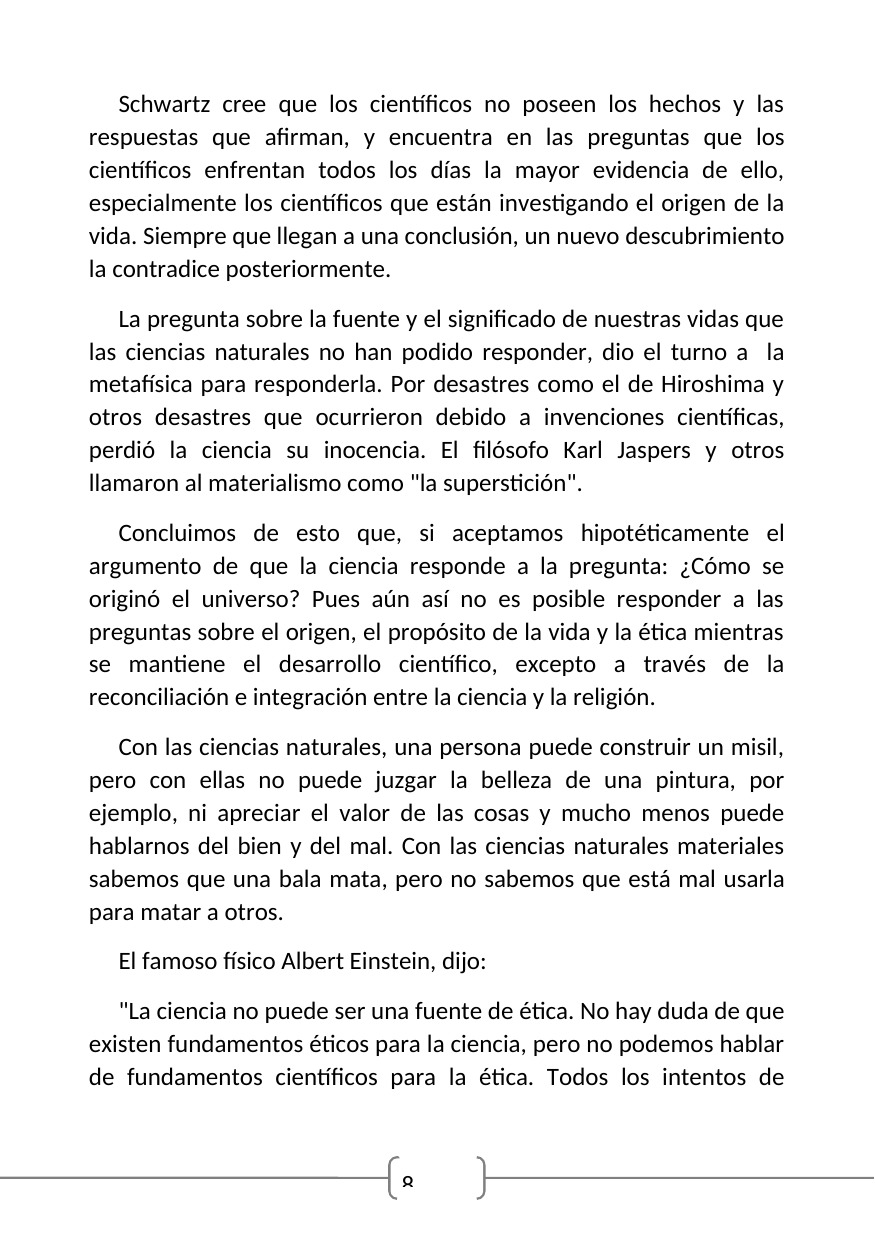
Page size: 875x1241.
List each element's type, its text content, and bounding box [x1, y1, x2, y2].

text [89, 995, 785, 1091]
text Schwartz cree que los científicos no poseen los hechos y las respuestas que afirman, y encuentra en las preguntas que los científicos enfrentan todos los días la mayor evidencia de ello, especialmente los científicos que están investigando el origen de la vida. Siempre que llegan a una conclusión, un nuevo descubrimiento la contradice posteriormente. [89, 89, 785, 284]
text El famoso físico Albert Einstein, dijo: [89, 945, 785, 976]
text La pregunta sobre la fuente y el significado de nuestras vidas que las ciencias naturales no han podido responder, dio el turno a la metafísica para responderla. Por desastres como el de Hiroshima y otros desastres que ocurrieron debido a invenciones científicas, perdió la ciencia su inocencia. El filósofo Karl Jaspers y otros llamaron al materialismo como "la superstición". [89, 303, 785, 498]
text Concluimos de esto que, si aceptamos hipotéticamente el argumento de que la ciencia responde a la pregunta: ¿Cómo se originó el universo? Pues aún así no es posible responder a las preguntas sobre el origen, el propósito de la vida y la ética mientras se mantiene el desarrollo científico, excepto a través de la reconciliación e integración entre la ciencia y la religión. [89, 517, 785, 712]
text Con las ciencias naturales, una persona puede construir un misil, pero con ellas no puede juzgar la belleza de una pintura, por ejemplo, ni apreciar el valor de las cosas y mucho menos puede hablarnos del bien y del mal. Con las ciencias naturales materiales sabemos que una bala mata, pero no sabemos que está mal usarla para matar a otros. [89, 731, 785, 926]
